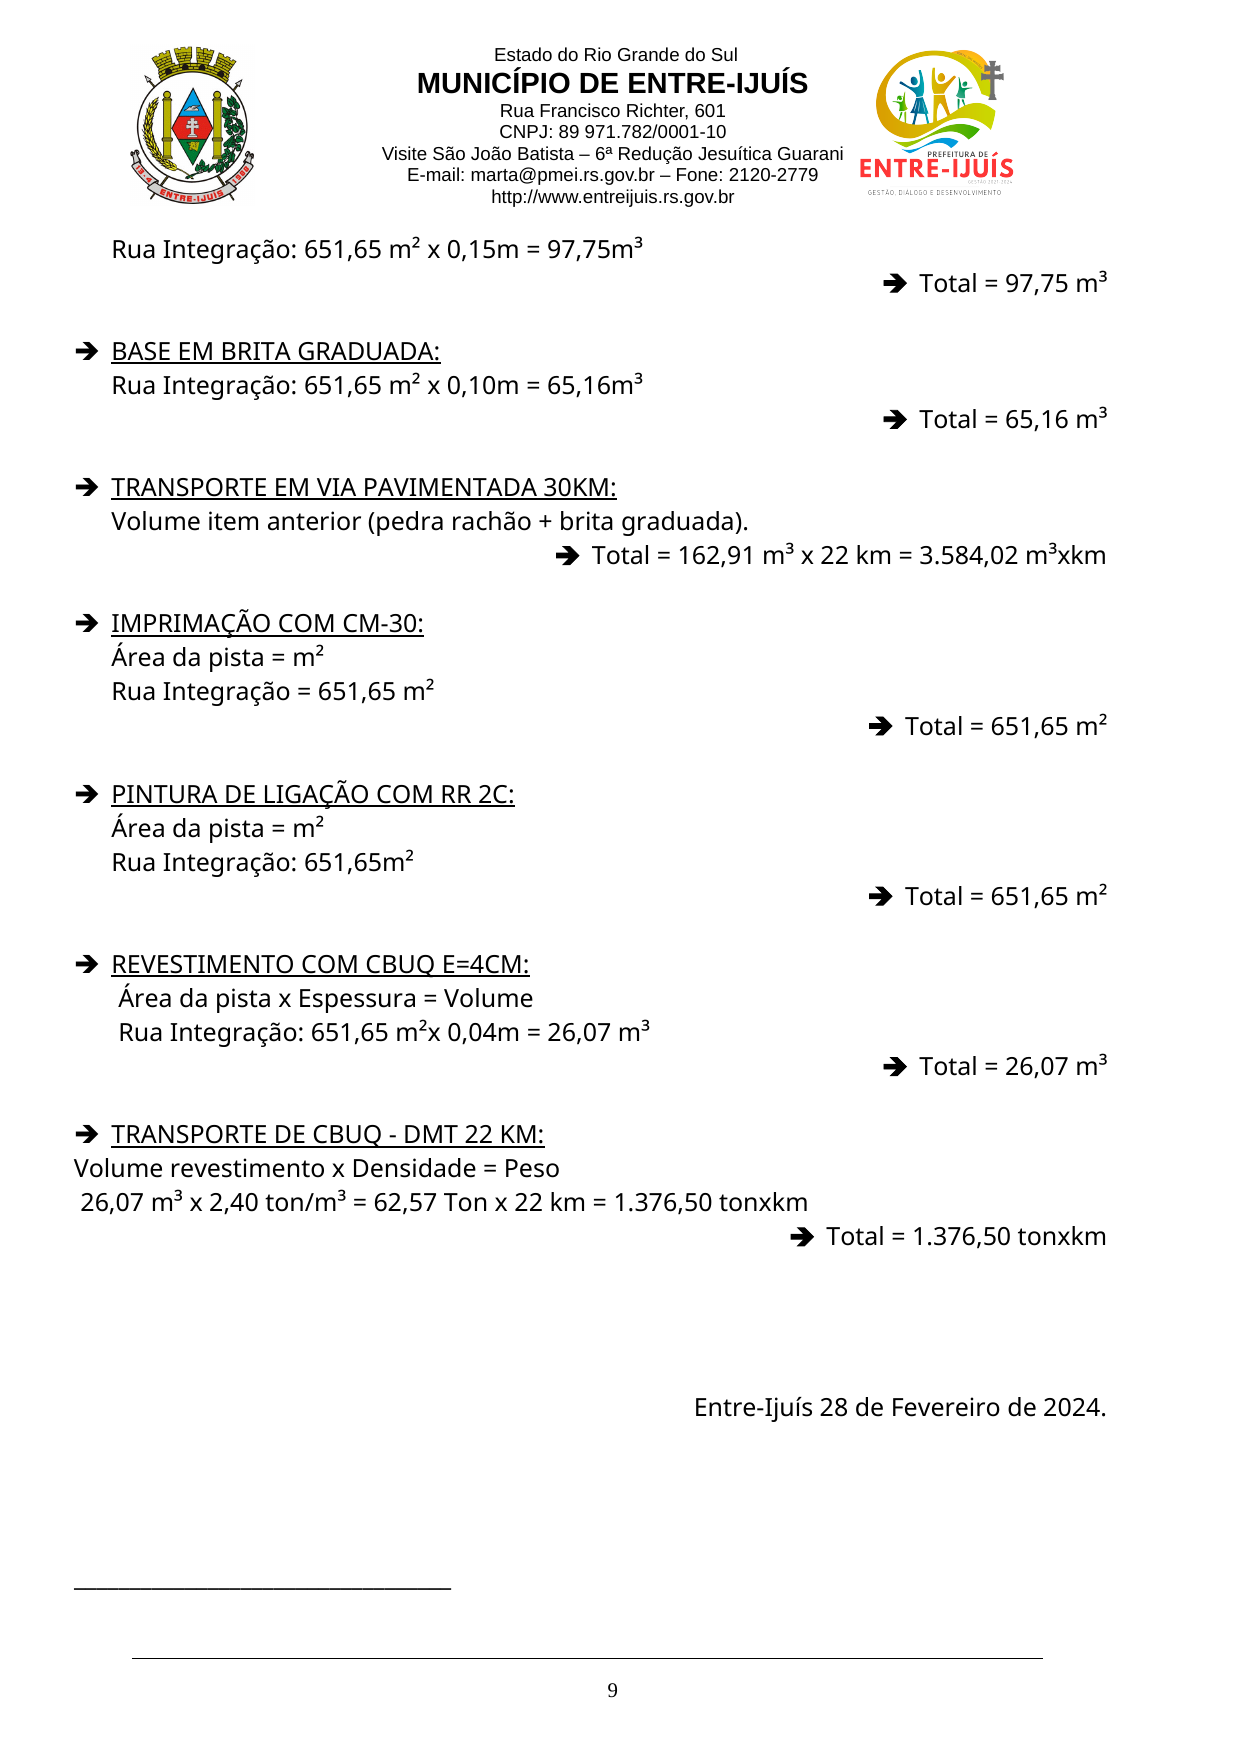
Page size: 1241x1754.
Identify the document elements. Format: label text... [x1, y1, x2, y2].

list Total = 97,75 m³ [74, 265, 1107, 299]
text __________________________________ [74, 1560, 1107, 1594]
picture [129, 44, 255, 206]
list REVESTIMENTO COM CBUQ E=4CM: [74, 947, 1107, 981]
list TRANSPORTE DE CBUQ - DMT 22 KM: [74, 1117, 1107, 1151]
text Área da pista = m² [111, 640, 1107, 674]
list IMPRIMAÇÃO COM CM-30: [74, 606, 1107, 640]
list BASE EM BRITA GRADUADA: [74, 333, 1107, 367]
text Área da pista = m² [111, 810, 1107, 844]
text Rua Integração = 651,65 m² [111, 674, 1107, 708]
list Total = 65,16 m³ [74, 402, 1107, 436]
text Rua Integração: 651,65 m² x 0,10m = 65,16m³ [111, 367, 1107, 402]
text Volume item anterior (pedra rachão + brita graduada). [111, 504, 1107, 538]
text Área da pista x Espessura = Volume [118, 981, 1107, 1015]
list Total = 1.376,50 tonxkm [74, 1219, 1107, 1253]
text Rua Integração: 651,65 m²x 0,04m = 26,07 m³ [118, 1015, 1107, 1049]
list Total = 651,65 m² [74, 878, 1107, 912]
text 26,07 m³ x 2,40 ton/m³ = 62,57 Ton x 22 km = 1.376,50 tonxkm [74, 1185, 1107, 1219]
text Volume revestimento x Densidade = Peso [74, 1151, 1107, 1185]
picture [817, 14, 1053, 231]
list Total = 26,07 m³ [74, 1049, 1107, 1083]
list Total = 651,65 m² [74, 708, 1107, 742]
list TRANSPORTE EM VIA PAVIMENTADA 30KM: [74, 470, 1107, 504]
text Entre-Ijuís 28 de Fevereiro de 2024. [74, 1389, 1107, 1423]
list PINTURA DE LIGAÇÃO COM RR 2C: [74, 776, 1107, 810]
text Rua Integração: 651,65m² [111, 844, 1107, 878]
list Total = 162,91 m³ x 22 km = 3.584,02 m³xkm [74, 538, 1107, 572]
text Rua Integração: 651,65 m² x 0,15m = 97,75m³ [111, 231, 1107, 265]
